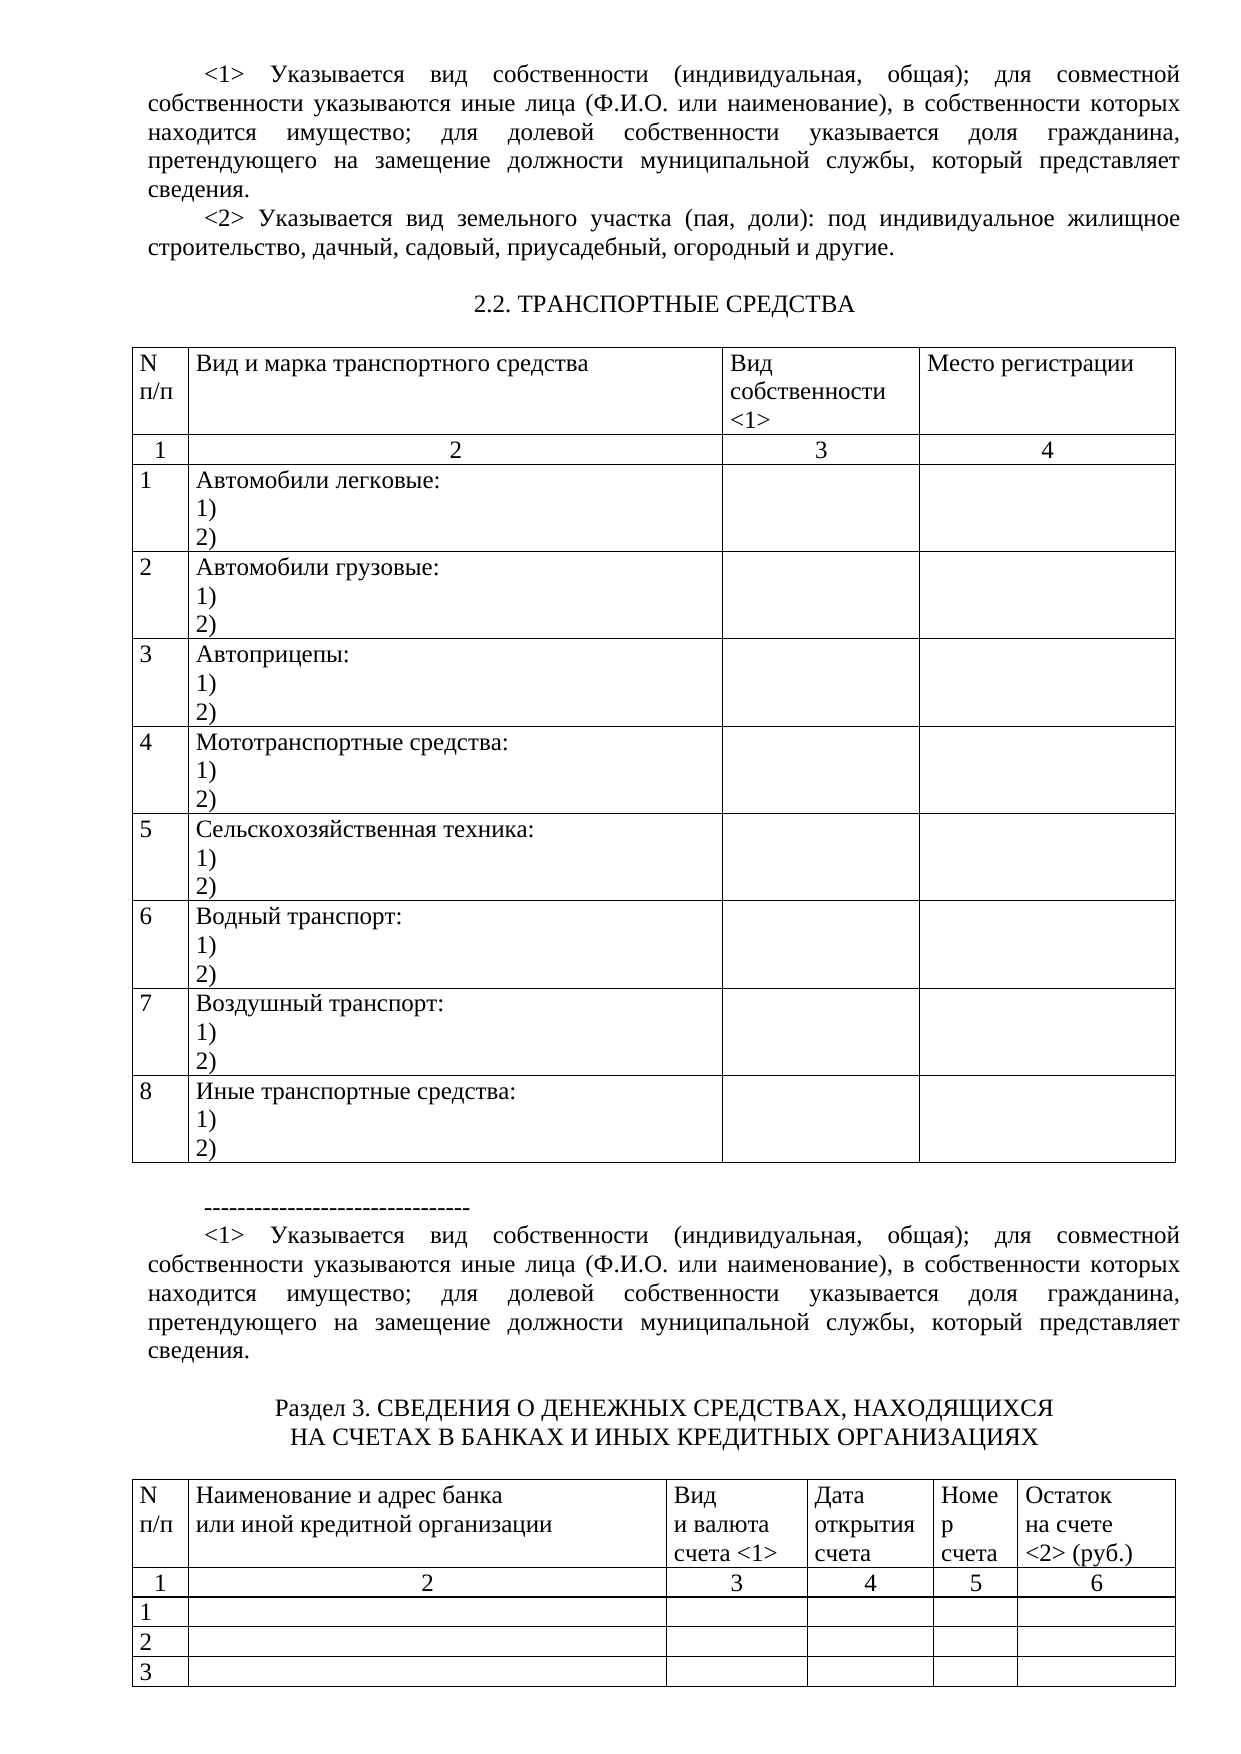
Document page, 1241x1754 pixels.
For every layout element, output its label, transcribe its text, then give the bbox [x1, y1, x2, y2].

table_cell [920, 552, 1175, 638]
table_cell 1 [133, 1568, 188, 1596]
table_cell [808, 1657, 933, 1686]
table_cell 2 [133, 1627, 188, 1656]
table_cell 3 [723, 435, 919, 464]
table_cell 2 [189, 1568, 666, 1596]
table_cell [920, 1076, 1175, 1162]
table_cell [723, 989, 919, 1075]
table_cell Мототранспортные средства: 1) 2) [189, 727, 722, 813]
table_cell 4 [808, 1568, 933, 1596]
table_header Остаток на счете <2> (руб.) [1018, 1480, 1175, 1567]
table_header Дата открытия счета [808, 1480, 933, 1567]
table_header Вид собственности <1> [723, 348, 919, 434]
table_cell [920, 727, 1175, 813]
table_cell [934, 1598, 1017, 1626]
table_cell 7 [133, 989, 188, 1075]
table_cell [1018, 1627, 1175, 1656]
text <1> Указывается вид собственности (индивидуальная, общая); для совместной собственности указываются иные лица (Ф.И.О. или наименование), в собственности которых находится имущество; для долевой собственности указывается доля гражданина, претендующего на замещение должности муниципальной службы, который представляет сведения. [148, 59, 1181, 203]
text НА СЧЕТАХ В БАНКАХ И ИНЫХ КРЕДИТНЫХ ОРГАНИЗАЦИЯХ [148, 1422, 1181, 1451]
table_cell 4 [920, 435, 1175, 464]
table_cell [667, 1627, 807, 1656]
table_cell 1 [133, 1598, 188, 1626]
table_cell 3 [133, 639, 188, 726]
table_cell [189, 1627, 666, 1656]
table_cell [920, 901, 1175, 987]
table_header Наименование и адрес банка или иной кредитной организации [189, 1480, 666, 1567]
table_cell [189, 1657, 666, 1686]
text Раздел 3. СВЕДЕНИЯ О ДЕНЕЖНЫХ СРЕДСТВАХ, НАХОДЯЩИХСЯ [148, 1393, 1181, 1422]
table_cell 8 [133, 1076, 188, 1162]
table_cell [920, 989, 1175, 1075]
table_cell 3 [667, 1568, 807, 1596]
table_cell [667, 1657, 807, 1686]
table_cell [934, 1657, 1017, 1686]
table_cell [934, 1627, 1017, 1656]
table_cell 5 [133, 814, 188, 900]
table_header Вид и валюта счета <1> [667, 1480, 807, 1567]
text <2> Указывается вид земельного участка (пая, доли): под индивидуальное жилищное строительство, дачный, садовый, приусадебный, огородный и другие. [148, 203, 1181, 260]
table_cell Сельскохозяйственная техника: 1) 2) [189, 814, 722, 900]
table_cell [723, 465, 919, 551]
table_header Место регистрации [920, 348, 1175, 434]
table_cell [723, 901, 919, 987]
table_cell Водный транспорт: 1) 2) [189, 901, 722, 987]
table_header N п/п [133, 1480, 188, 1567]
table_cell 2 [133, 552, 188, 638]
table_cell [723, 552, 919, 638]
table_cell Автомобили легковые: 1) 2) [189, 465, 722, 551]
table_header Вид и марка транспортного средства [189, 348, 722, 434]
table_cell [920, 814, 1175, 900]
table_cell 6 [133, 901, 188, 987]
table_cell [723, 814, 919, 900]
table_cell [808, 1627, 933, 1656]
table_cell 2 [189, 435, 722, 464]
table_cell 1 [133, 465, 188, 551]
table_cell Автоприцепы: 1) 2) [189, 639, 722, 726]
text 2.2. ТРАНСПОРТНЫЕ СРЕДСТВА [148, 289, 1181, 318]
table_cell [920, 465, 1175, 551]
table_cell [723, 727, 919, 813]
table_cell [723, 639, 919, 726]
table_cell 5 [934, 1568, 1017, 1596]
table_cell Автомобили грузовые: 1) 2) [189, 552, 722, 638]
text <1> Указывается вид собственности (индивидуальная, общая); для совместной собственности указываются иные лица (Ф.И.О. или наименование), в собственности которых находится имущество; для долевой собственности указывается доля гражданина, претендующего на замещение должности муниципальной службы, который представляет сведения. [148, 1221, 1181, 1364]
table_cell 4 [133, 727, 188, 813]
table_cell [808, 1598, 933, 1626]
table_cell 1 [133, 435, 188, 464]
table_cell [667, 1598, 807, 1626]
table_cell [189, 1598, 666, 1626]
table_cell 6 [1018, 1568, 1175, 1596]
table_header Номер счета [934, 1480, 1017, 1567]
table_cell Воздушный транспорт: 1) 2) [189, 989, 722, 1075]
text -------------------------------- [148, 1192, 1181, 1221]
table_cell 3 [133, 1657, 188, 1686]
table_cell [1018, 1657, 1175, 1686]
table_cell [1018, 1598, 1175, 1626]
table_cell [920, 639, 1175, 726]
table_cell Иные транспортные средства: 1) 2) [189, 1076, 722, 1162]
table_header N п/п [133, 348, 188, 434]
table_cell [723, 1076, 919, 1162]
